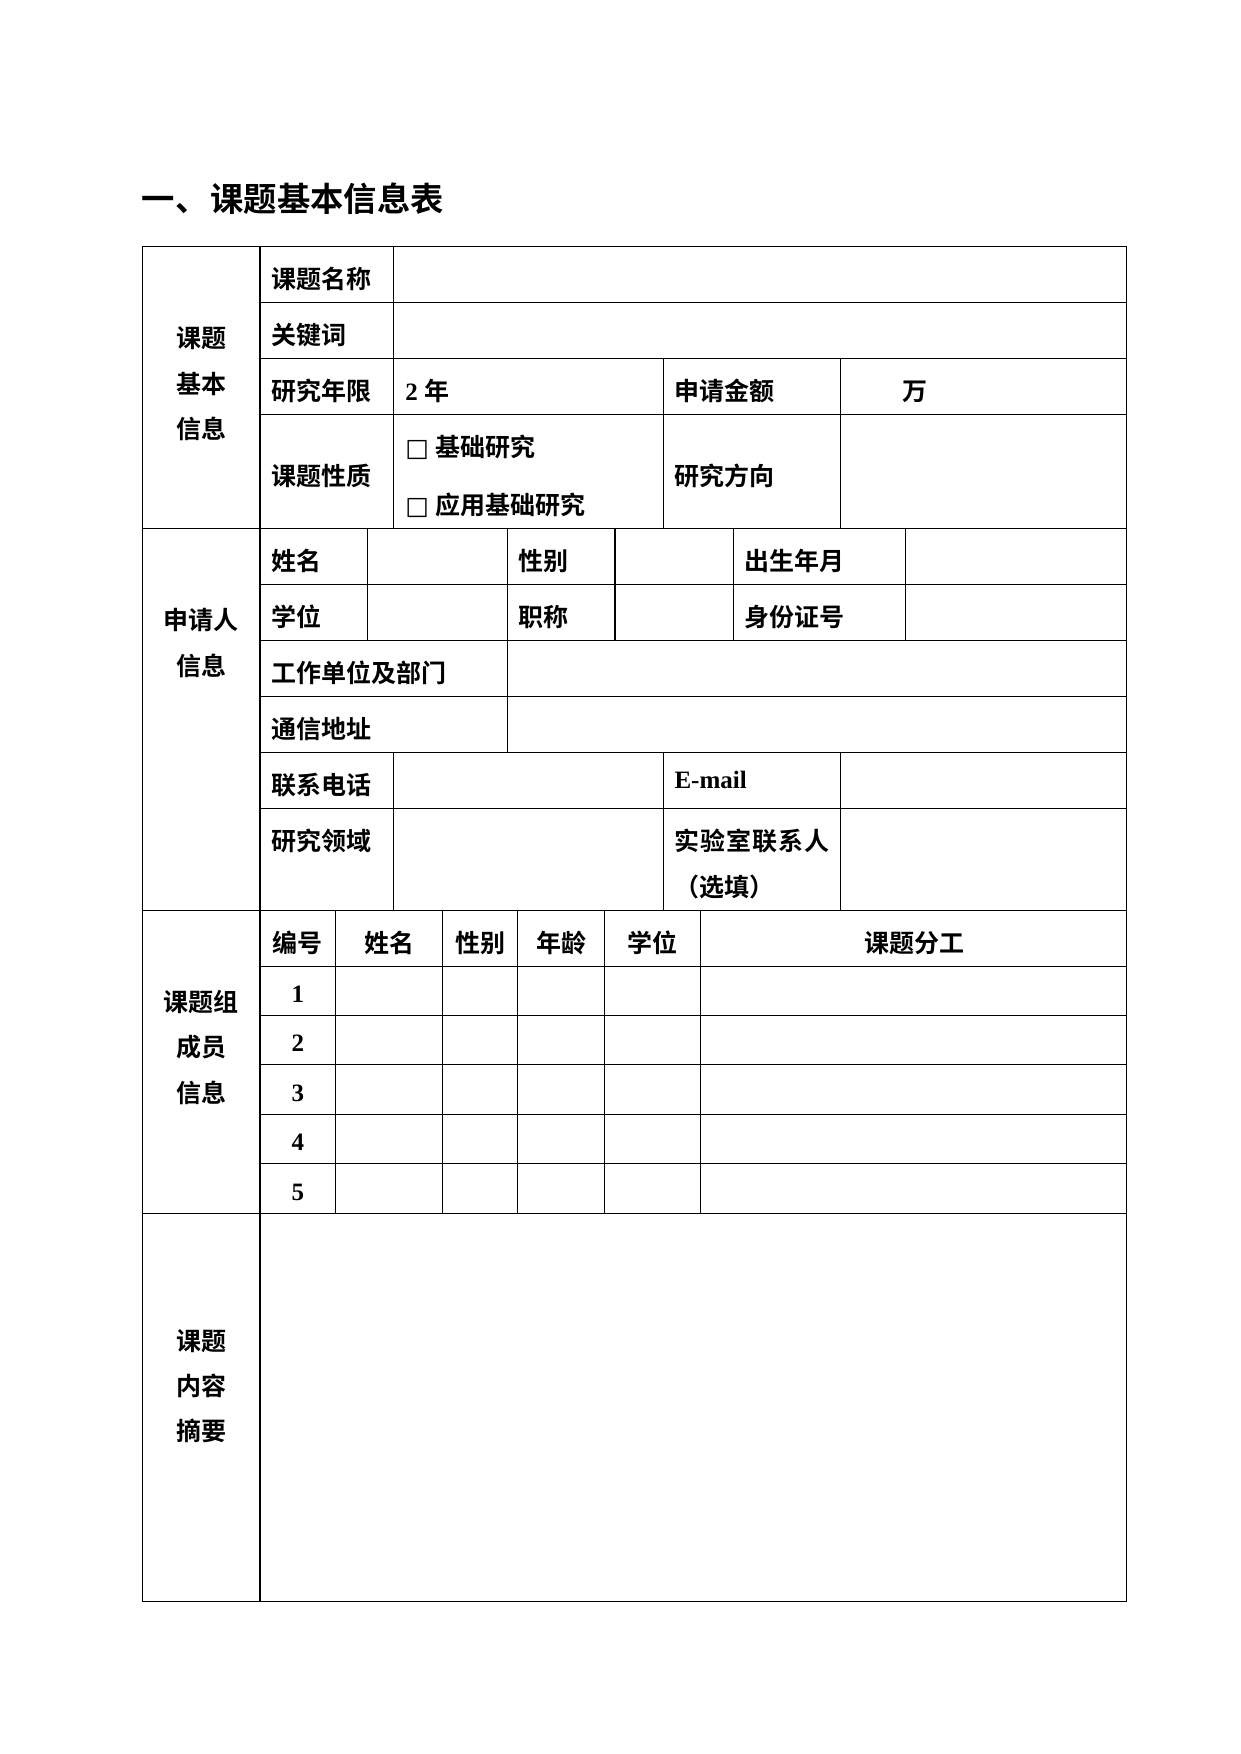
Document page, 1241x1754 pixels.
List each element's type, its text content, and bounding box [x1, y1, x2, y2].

table_cell 研究年限 [261, 359, 393, 414]
table_cell 2 [261, 1016, 335, 1064]
table_cell 工作单位及部门 [261, 641, 507, 696]
table_header 课题名称 [261, 247, 393, 302]
table_cell 身份证号 [734, 585, 905, 640]
table_cell [701, 1115, 1126, 1163]
table_cell 姓名 [336, 911, 442, 966]
table_cell [701, 1065, 1126, 1114]
table_cell 联系电话 [261, 753, 393, 808]
table_cell [518, 967, 604, 1015]
table_cell [841, 415, 1126, 528]
table_cell [443, 1016, 517, 1064]
table_cell E-mail [664, 753, 840, 808]
table_cell [605, 1065, 700, 1114]
table_cell [443, 1065, 517, 1114]
table_cell [336, 967, 442, 1015]
table_cell 性别 [508, 529, 614, 584]
table_cell [508, 697, 1126, 752]
table_cell [906, 585, 1126, 640]
table_cell 职称 [508, 585, 614, 640]
table_cell 研究领域 [261, 809, 393, 909]
table_cell [336, 1164, 442, 1212]
table_cell [701, 1164, 1126, 1212]
table_cell 实验室联系人（选填） [664, 809, 840, 909]
table_cell [616, 585, 733, 640]
table_cell [368, 529, 507, 584]
table_cell [443, 967, 517, 1015]
table_cell 关键词 [261, 303, 393, 358]
table_cell [841, 809, 1126, 909]
table_cell 2 年 [394, 359, 663, 414]
table_cell 申请金额 [664, 359, 840, 414]
table_cell [701, 1016, 1126, 1064]
table_cell [605, 1115, 700, 1163]
table_cell 学位 [261, 585, 367, 640]
table_cell 课题性质 [261, 415, 393, 528]
table_cell [261, 1214, 1126, 1601]
table_cell [605, 967, 700, 1015]
table_cell 4 [261, 1115, 335, 1163]
table_cell 通信地址 [261, 697, 507, 752]
table_cell □ 基础研究 □ 应用基础研究 [394, 415, 663, 528]
table_cell [443, 1164, 517, 1212]
table_cell [394, 753, 663, 808]
table_cell [518, 1016, 604, 1064]
table_cell [701, 967, 1126, 1015]
table_cell [906, 529, 1126, 584]
table_cell [518, 1115, 604, 1163]
table_cell [518, 1065, 604, 1114]
subtitle 课题基本信息表 [142, 173, 1104, 221]
table_cell [336, 1065, 442, 1114]
table_cell 万 [841, 359, 1126, 414]
table_cell [605, 1016, 700, 1064]
table_cell [336, 1016, 442, 1064]
table_cell [394, 303, 1126, 358]
table_cell [443, 1115, 517, 1163]
table_cell 1 [261, 967, 335, 1015]
table_cell 性别 [443, 911, 517, 966]
table_cell [841, 753, 1126, 808]
table_header [394, 247, 1126, 302]
table_cell [605, 1164, 700, 1212]
table_cell 出生年月 [734, 529, 905, 584]
table_cell 年龄 [518, 911, 604, 966]
table_cell 课题分工 [701, 911, 1126, 966]
table_cell 3 [261, 1065, 335, 1114]
table_cell 研究方向 [664, 415, 840, 528]
table_header 课题 基本 信息 [143, 247, 259, 528]
table_cell 申请人 信息 [143, 529, 259, 909]
table_cell 学位 [605, 911, 700, 966]
table_cell 姓名 [261, 529, 367, 584]
table_cell [336, 1115, 442, 1163]
table_cell [616, 529, 733, 584]
table_cell 5 [261, 1164, 335, 1212]
table_cell [394, 809, 663, 909]
table_cell 课题组 成员 信息 [143, 911, 259, 1212]
table_cell 编号 [261, 911, 335, 966]
table_cell [508, 641, 1126, 696]
table_cell 课题 内容 摘要 [143, 1214, 259, 1601]
table_cell [368, 585, 507, 640]
table_cell [518, 1164, 604, 1212]
